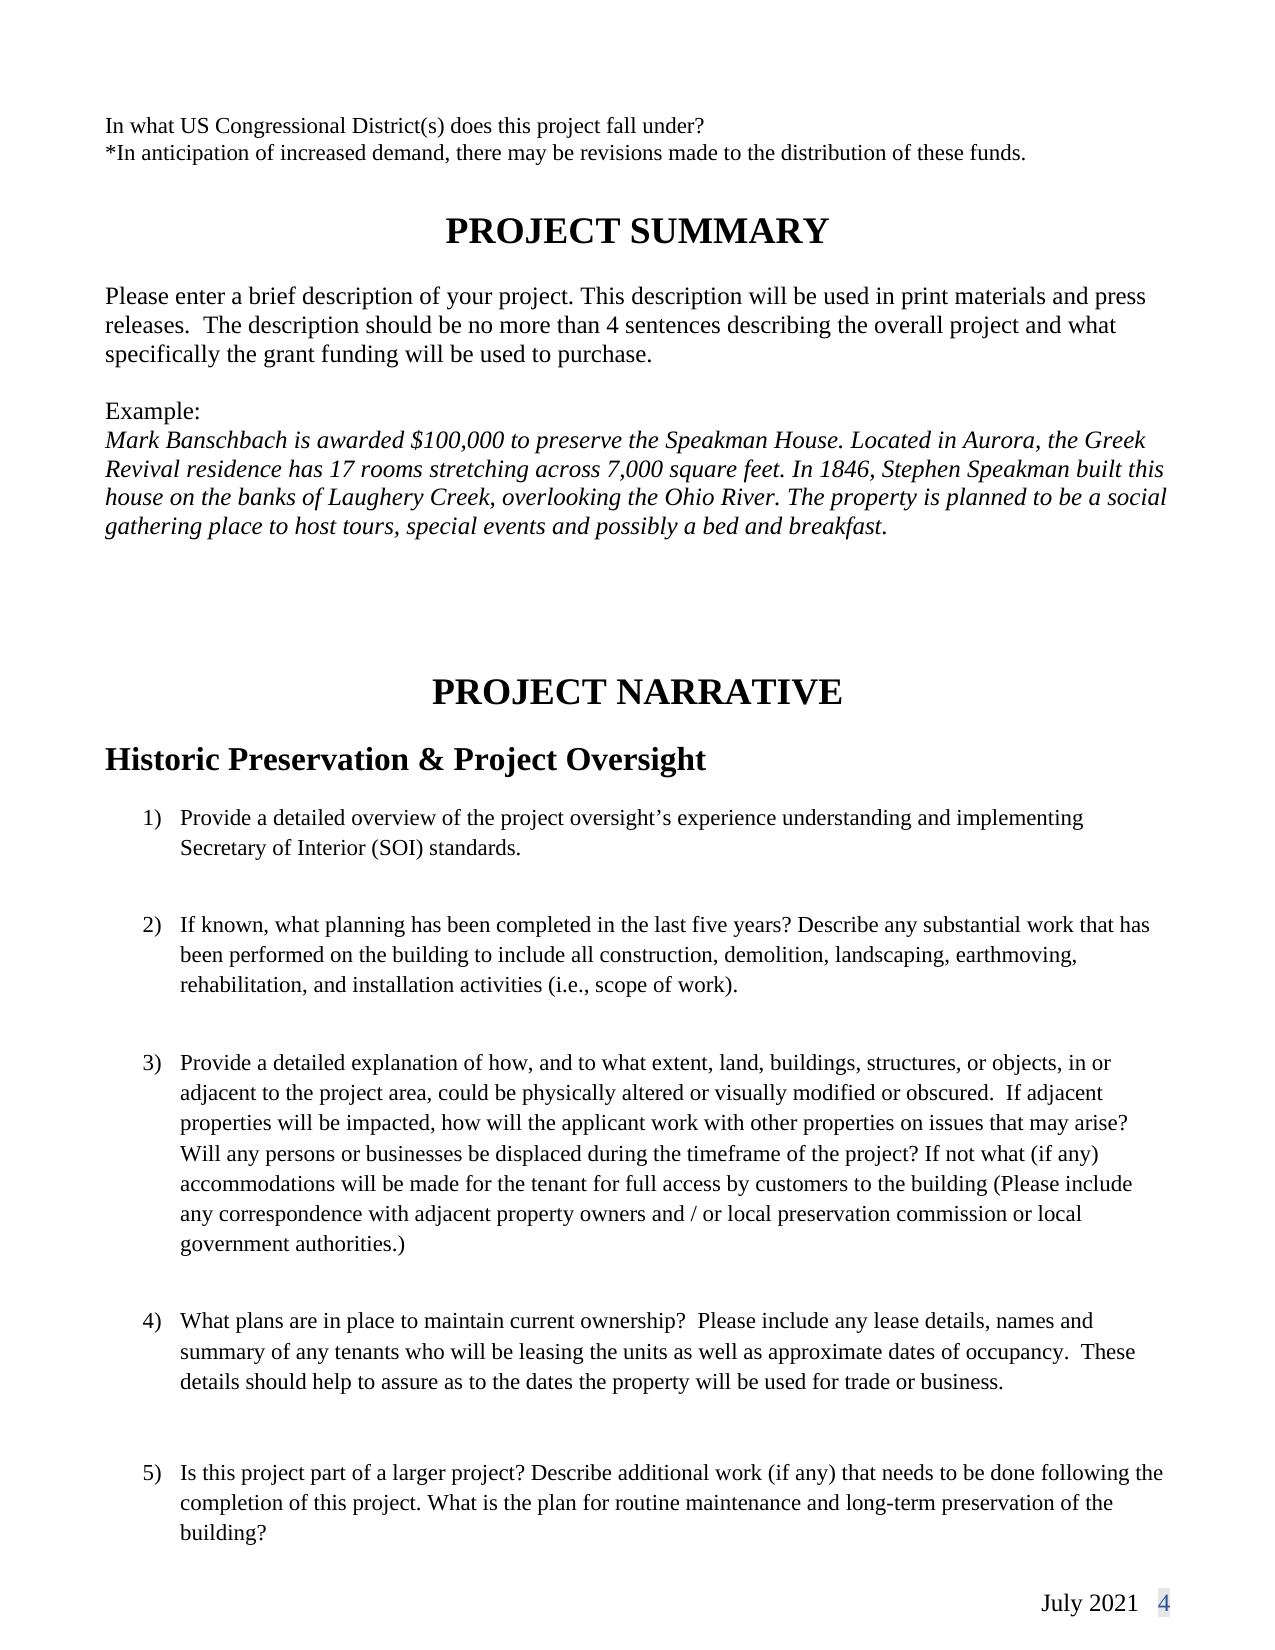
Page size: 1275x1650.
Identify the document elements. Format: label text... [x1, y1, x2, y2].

text Example: [105, 396, 1170, 425]
text Mark Banschbach is awarded $100,000 to preserve the Speakman House. Located in Aurora, the Greek Revival residence has 17 rooms stretching across 7,000 square feet. In 1846, Stephen Speakman built this house on the banks of Laughery Creek, overlooking the Ohio River. The property is planned to be a social gathering place to host tours, special events and possibly a bed and breakfast. [105, 425, 1170, 540]
list If known, what planning has been completed in the last five years? Describe any substantial work that has been performed on the building to include all construction, demolition, landscaping, earthmoving, rehabilitation, and installation activities (i.e., scope of work). [142, 911, 1170, 998]
text Please enter a brief description of your project. This description will be used in print materials and press releases. The description should be no more than 4 sentences describing the overall project and what specifically the grant funding will be used to purchase. [105, 281, 1170, 367]
text Historic Preservation & Project Oversight [105, 739, 1170, 777]
text *In anticipation of increased demand, there may be revisions made to the distribution of these funds. [105, 139, 1170, 165]
list Is this project part of a larger project? Describe additional work (if any) that needs to be done following the completion of this project. What is the plan for routine maintenance and long-term preservation of the building? [142, 1459, 1170, 1545]
text In what US Congressional District(s) does this project fall under? [105, 112, 1170, 139]
text PROJECT NARRATIVE [105, 669, 1170, 712]
list What plans are in place to maintain current ownership? Please include any lease details, names and summary of any tenants who will be leasing the units as well as approximate dates of occupancy. These details should help to assure as to the dates the property will be used for trade or business. [142, 1308, 1170, 1394]
text PROJECT SUMMARY [105, 208, 1170, 251]
list Provide a detailed overview of the project oversight’s experience understanding and implementing Secretary of Interior (SOI) standards. [142, 803, 1170, 860]
list Provide a detailed explanation of how, and to what extent, land, buildings, structures, or objects, in or adjacent to the project area, could be physically altered or visually modified or obscured. If adjacent properties will be impacted, how will the applicant work with other properties on issues that may arise? Will any persons or businesses be displaced during the timeframe of the project? If not what (if any) accommodations will be made for the tenant for full access by customers to the building (Please include any correspondence with adjacent property owners and / or local preservation commission or local government authorities.) [142, 1049, 1170, 1257]
